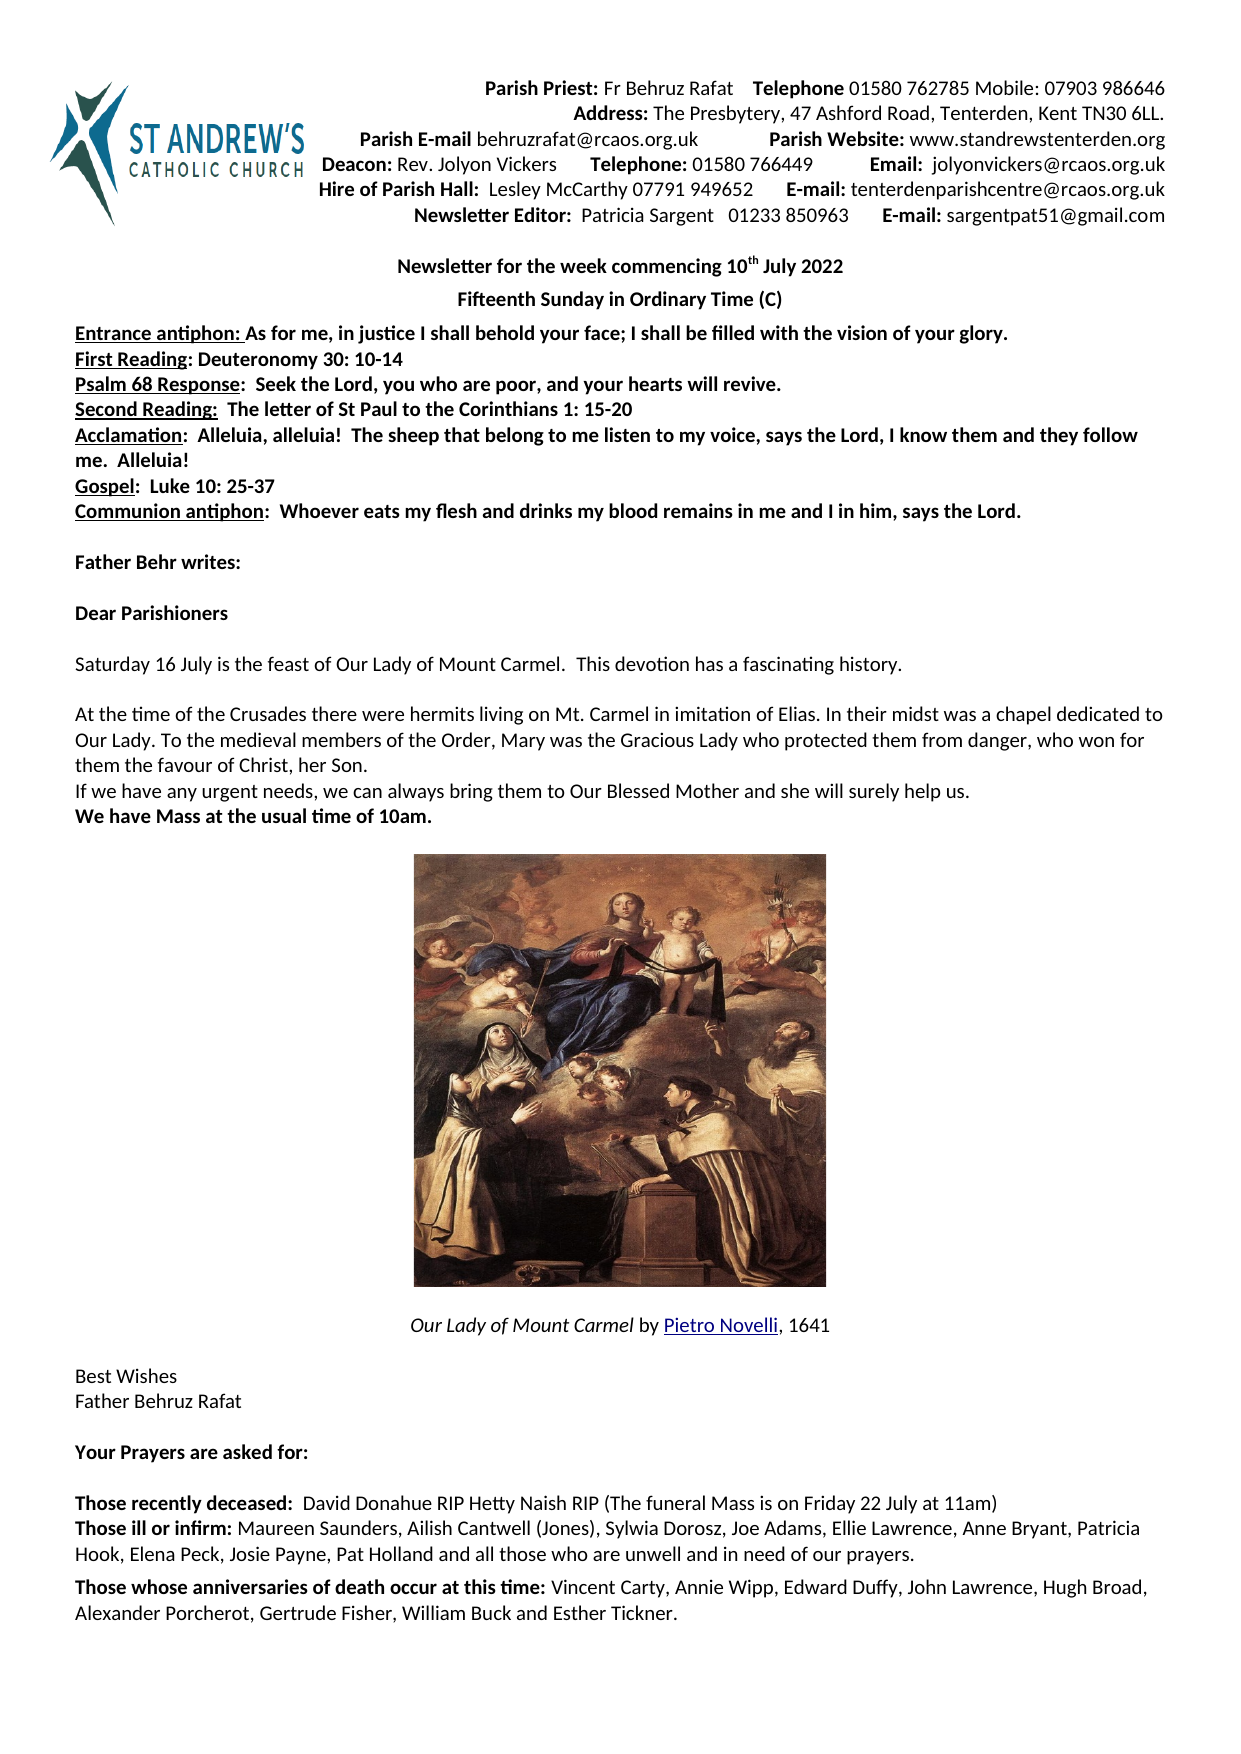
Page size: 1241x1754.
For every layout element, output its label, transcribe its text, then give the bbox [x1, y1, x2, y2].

text Saturday 16 July is the feast of Our Lady of Mount Carmel. This devotion has a fascinating history. [75, 651, 1165, 676]
text At the time of the Crusades there were hermits living on Mt. Carmel in imitation of Elias. In their midst was a chapel dedicated to Our Lady. To the medieval members of the Order, Mary was the Gracious Lady who protected them from danger, who won for them the favour of Christ, her Son. [75, 702, 1165, 778]
picture [36, 58, 330, 244]
text If we have any urgent needs, we can always bring them to Our Blessed Mother and she will surely help us. [75, 778, 1165, 803]
text Those ill or infirm: Maureen Saunders, Ailish Cantwell (Jones), Sylwia Dorosz, Joe Adams, Ellie Lawrence, Anne Bryant, Patricia Hook, Elena Peck, Josie Payne, Pat Holland and all those who are unwell and in need of our prayers. [75, 1515, 1165, 1566]
text Psalm 68 Response: Seek the Lord, you who are poor, and your hearts will revive. [75, 371, 1165, 397]
text Gospel: Luke 10: 25-37 [75, 473, 1165, 498]
text Fifteenth Sunday in Ordinary Time (C) [75, 287, 1165, 312]
text Father Behruz Rafat [75, 1388, 1165, 1414]
text Best Wishes [75, 1363, 1165, 1388]
text Those recently deceased: David Donahue RIP Hetty Naish RIP (The funeral Mass is on Friday 22 July at 11am) [75, 1490, 1165, 1515]
text First Reading: Deuteronomy 30: 10-14 [75, 346, 1165, 371]
text Our Lady of Mount Carmel by Pietro Novelli, 1641 [75, 1312, 1165, 1337]
text Those whose anniversaries of death occur at this time: Vincent Carty, Annie Wipp, Edward Duffy, John Lawrence, Hugh Broad, Alexander Porcherot, Gertrude Fisher, William Buck and Esther Tickner. [75, 1574, 1165, 1625]
text Newsletter Editor: Patricia Sargent 01233 850963 E-mail: sargentpat51@gmail.com [75, 202, 1165, 227]
text Parish Priest: Fr Behruz Rafat Telephone 01580 762785 Mobile: 07903 986646 [75, 75, 1165, 100]
text Parish E-mail behruzrafat@rcaos.org.uk Parish Website: www.standrewstenterden.org [75, 126, 1165, 151]
text Deacon: Rev. Jolyon Vickers Telephone: 01580 766449 Email: jolyonvickers@rcaos.org.uk Hire of Parish Hall: Lesley McCarthy 07791 949652 E-mail: tenterdenparishcentre@rcaos.org.uk [75, 151, 1165, 202]
text Entrance antiphon: As for me, in justice I shall behold your face; I shall be filled with the vision of your glory. [75, 320, 1165, 346]
text Newsletter for the week commencing 10th July 2022 [75, 253, 1165, 278]
text Second Reading: The letter of St Paul to the Corinthians 1: 15-20 [75, 397, 1165, 422]
text Dear Parishioners [75, 600, 1165, 625]
text Acclamation: Alleluia, alleluia! The sheep that belong to me listen to my voice, says the Lord, I know them and they follow me. Alleluia! [75, 422, 1165, 473]
text We have Mass at the usual time of 10am. [75, 803, 1165, 829]
picture [413, 854, 827, 1287]
text Your Prayers are asked for: [75, 1439, 1165, 1464]
text Address: The Presbytery, 47 Ashford Road, Tenterden, Kent TN30 6LL. [75, 100, 1165, 126]
text Father Behr writes: [75, 549, 1165, 574]
text Communion antiphon: Whoever eats my flesh and drinks my blood remains in me and I in him, says the Lord. [75, 498, 1165, 524]
